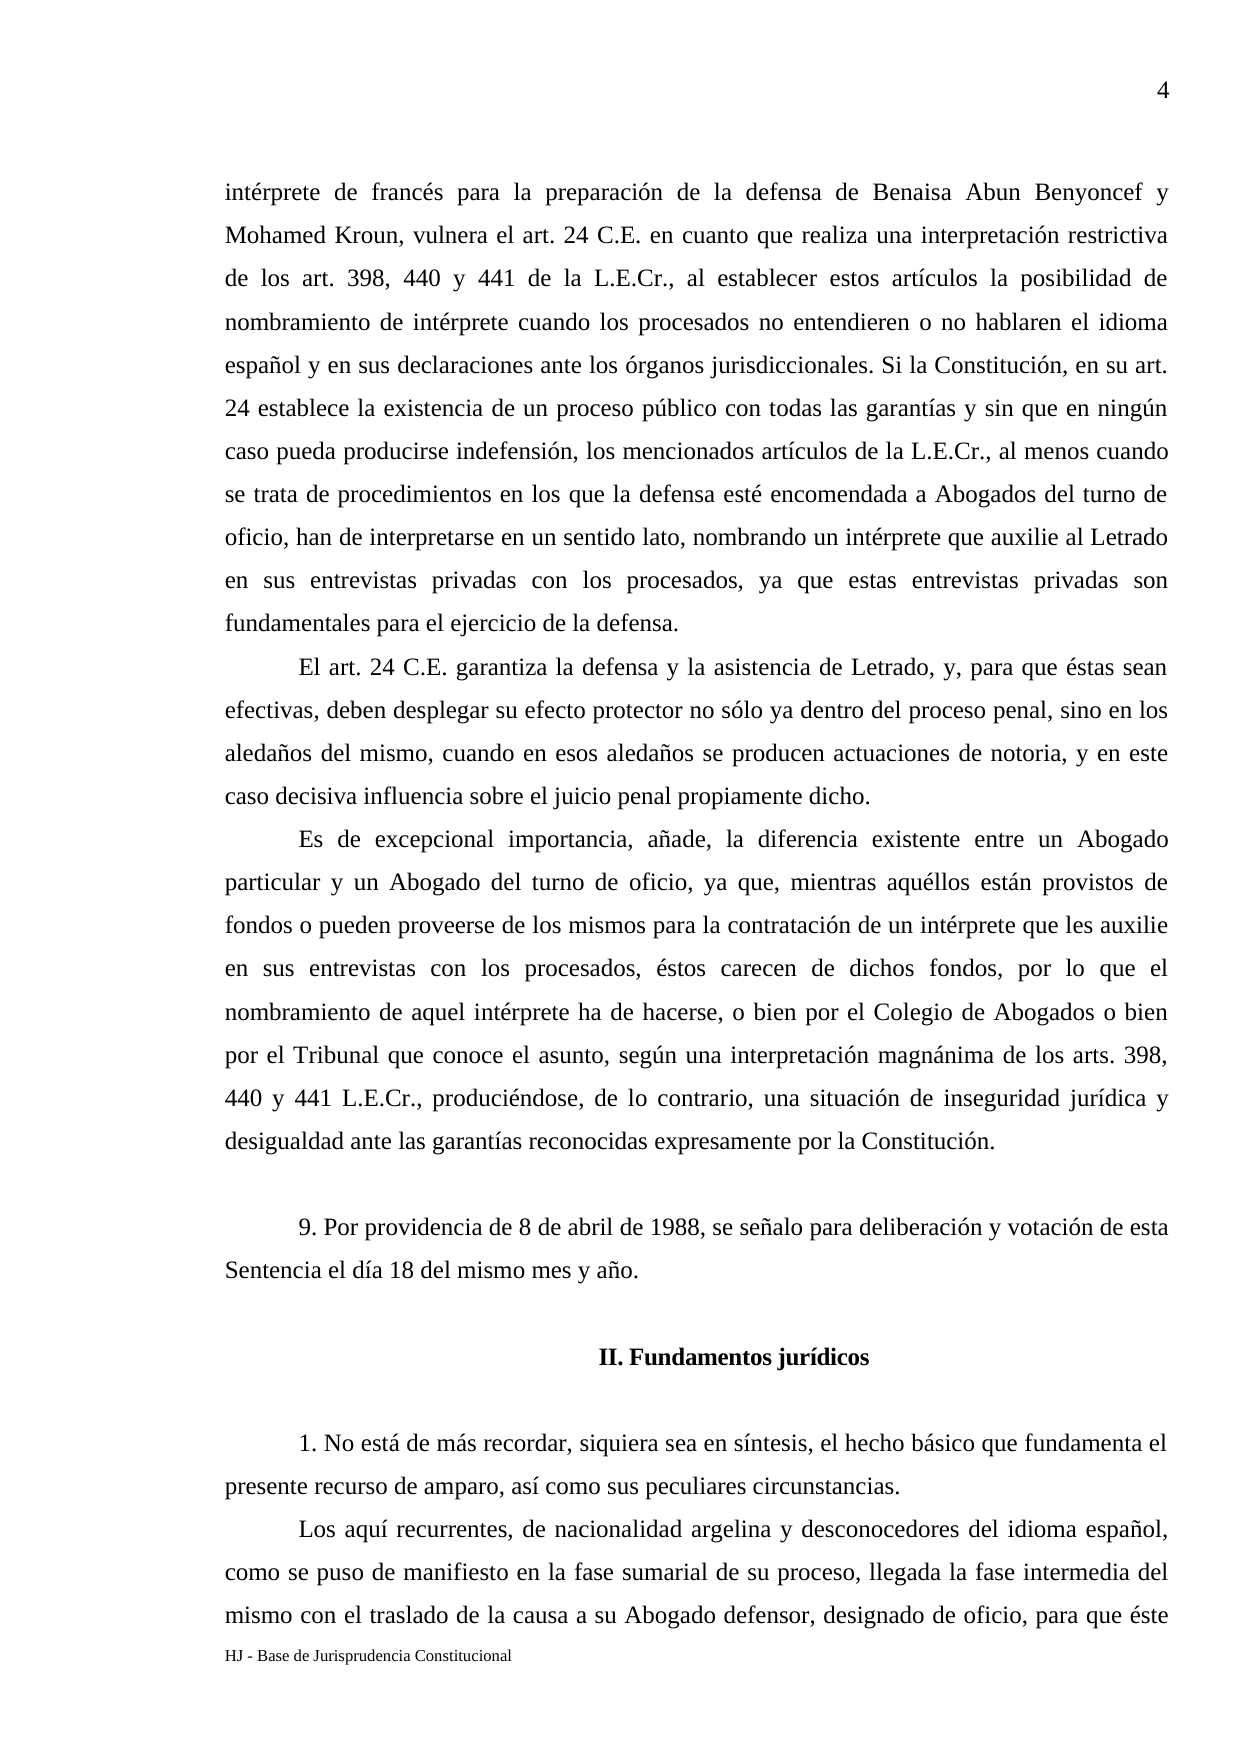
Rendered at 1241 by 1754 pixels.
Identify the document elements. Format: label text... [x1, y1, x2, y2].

text 1. No está de más recordar, siquiera sea en síntesis, el hecho básico que fundamenta el presente recurso de amparo, así como sus peculiares circunstancias. [224, 1428, 1169, 1500]
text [224, 1514, 1169, 1629]
subtitle II. Fundamentos jurídicos [224, 1342, 1169, 1370]
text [224, 177, 1169, 637]
text Es de excepcional importancia, añade, la diferencia existente entre un Abogado particular y un Abogado del turno de oficio, ya que, mientras aquéllos están provistos de fondos o pueden proveerse de los mismos para la contratación de un intérprete que les auxilie en sus entrevistas con los procesados, éstos carecen de dichos fondos, por lo que el nombramiento de aquel intérprete ha de hacerse, o bien por el Colegio de Abogados o bien por el Tribunal que conoce el asunto, según una interpretación magnánima de los arts. 398, 440 y 441 L.E.Cr., produciéndose, de lo contrario, una situación de inseguridad jurídica y desigualdad ante las garantías reconocidas expresamente por la Constitución. [224, 824, 1169, 1155]
text 9. Por providencia de 8 de abril de 1988, se señalo para deliberación y votación de esta Sentencia el día 18 del mismo mes y año. [224, 1212, 1169, 1284]
text El art. 24 C.E. garantiza la defensa y la asistencia de Letrado, y, para que éstas sean efectivas, deben desplegar su efecto protector no sólo ya dentro del proceso penal, sino en los aledaños del mismo, cuando en esos aledaños se producen actuaciones de notoria, y en este caso decisiva influencia sobre el juicio penal propiamente dicho. [224, 652, 1169, 810]
